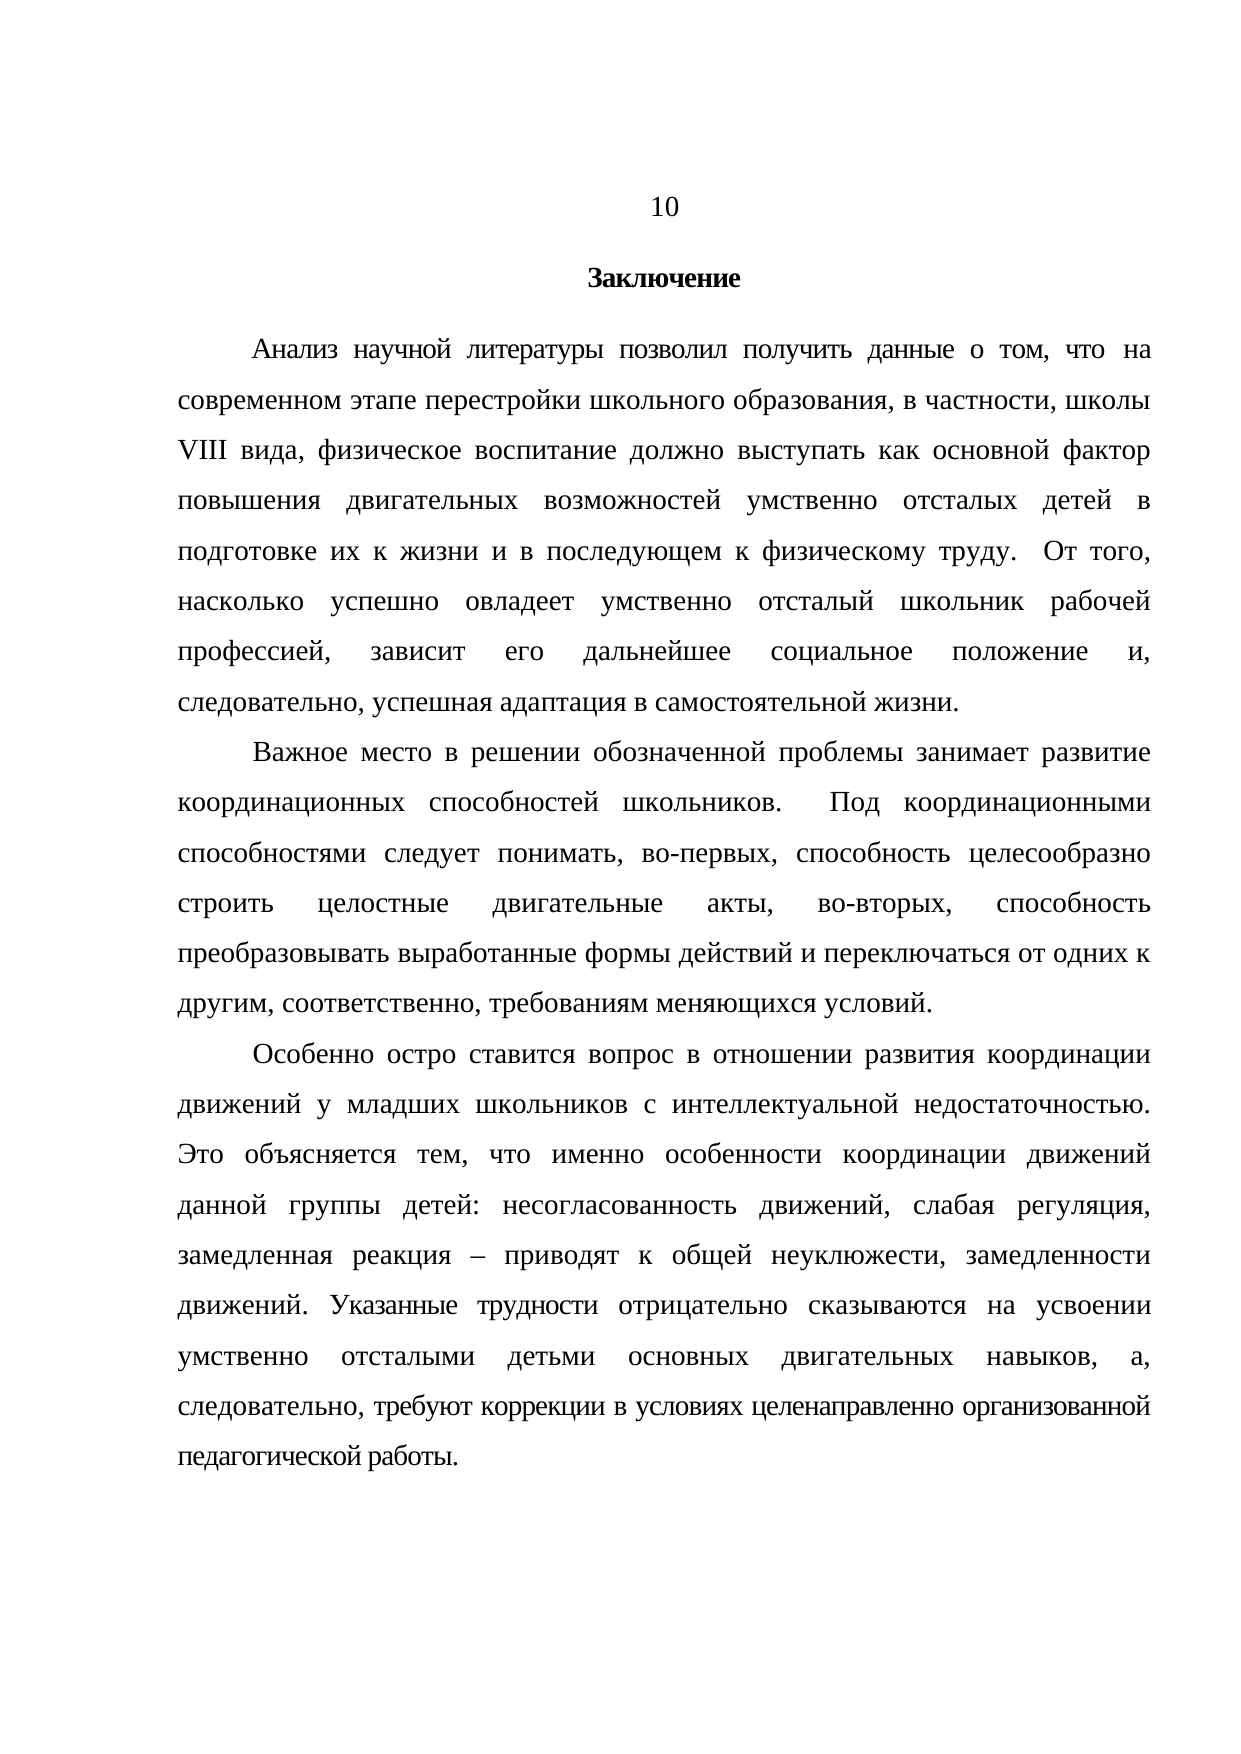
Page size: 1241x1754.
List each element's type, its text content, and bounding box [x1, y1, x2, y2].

text 10 [177, 189, 1152, 223]
text Заключение [177, 260, 1152, 294]
text Особенно остро ставится вопрос в отношении развития координации движений у младших школьников с интеллектуальной недостаточностью. Это объясняется тем, что именно особенности координации движений данной группы детей: несогласованность движений, слабая регуляция, замедленная реакция – приводят к общей неуклюжести, замедленности движений. Указанные трудности отрицательно сказываются на усвоении умственно отсталыми детьми основных двигательных навыков, а, следовательно, требуют коррекции в условиях целенаправленно организованной педагогической работы. [177, 1036, 1152, 1472]
text Важное место в решении обозначенной проблемы занимает развитие координационных способностей школьников. Под координационными способностями следует понимать, во-первых, способность целесообразно строить целостные двигательные акты, во-вторых, способность преобразовывать выработанные формы действий и переключаться от одних к другим, соответственно, требованиям меняющихся условий. [177, 734, 1152, 1019]
text Анализ научной литературы позволил получить данные о том, что на современном этапе перестройки школьного образования, в частности, школы VIII вида, физическое воспитание должно выступать как основной фактор повышения двигательных возможностей умственно отсталых детей в подготовке их к жизни и в последующем к физическому труду. От того, насколько успешно овладеет умственно отсталый школьник рабочей профессией, зависит его дальнейшее социальное положение и, следовательно, успешная адаптация в самостоятельной жизни. [177, 332, 1152, 717]
